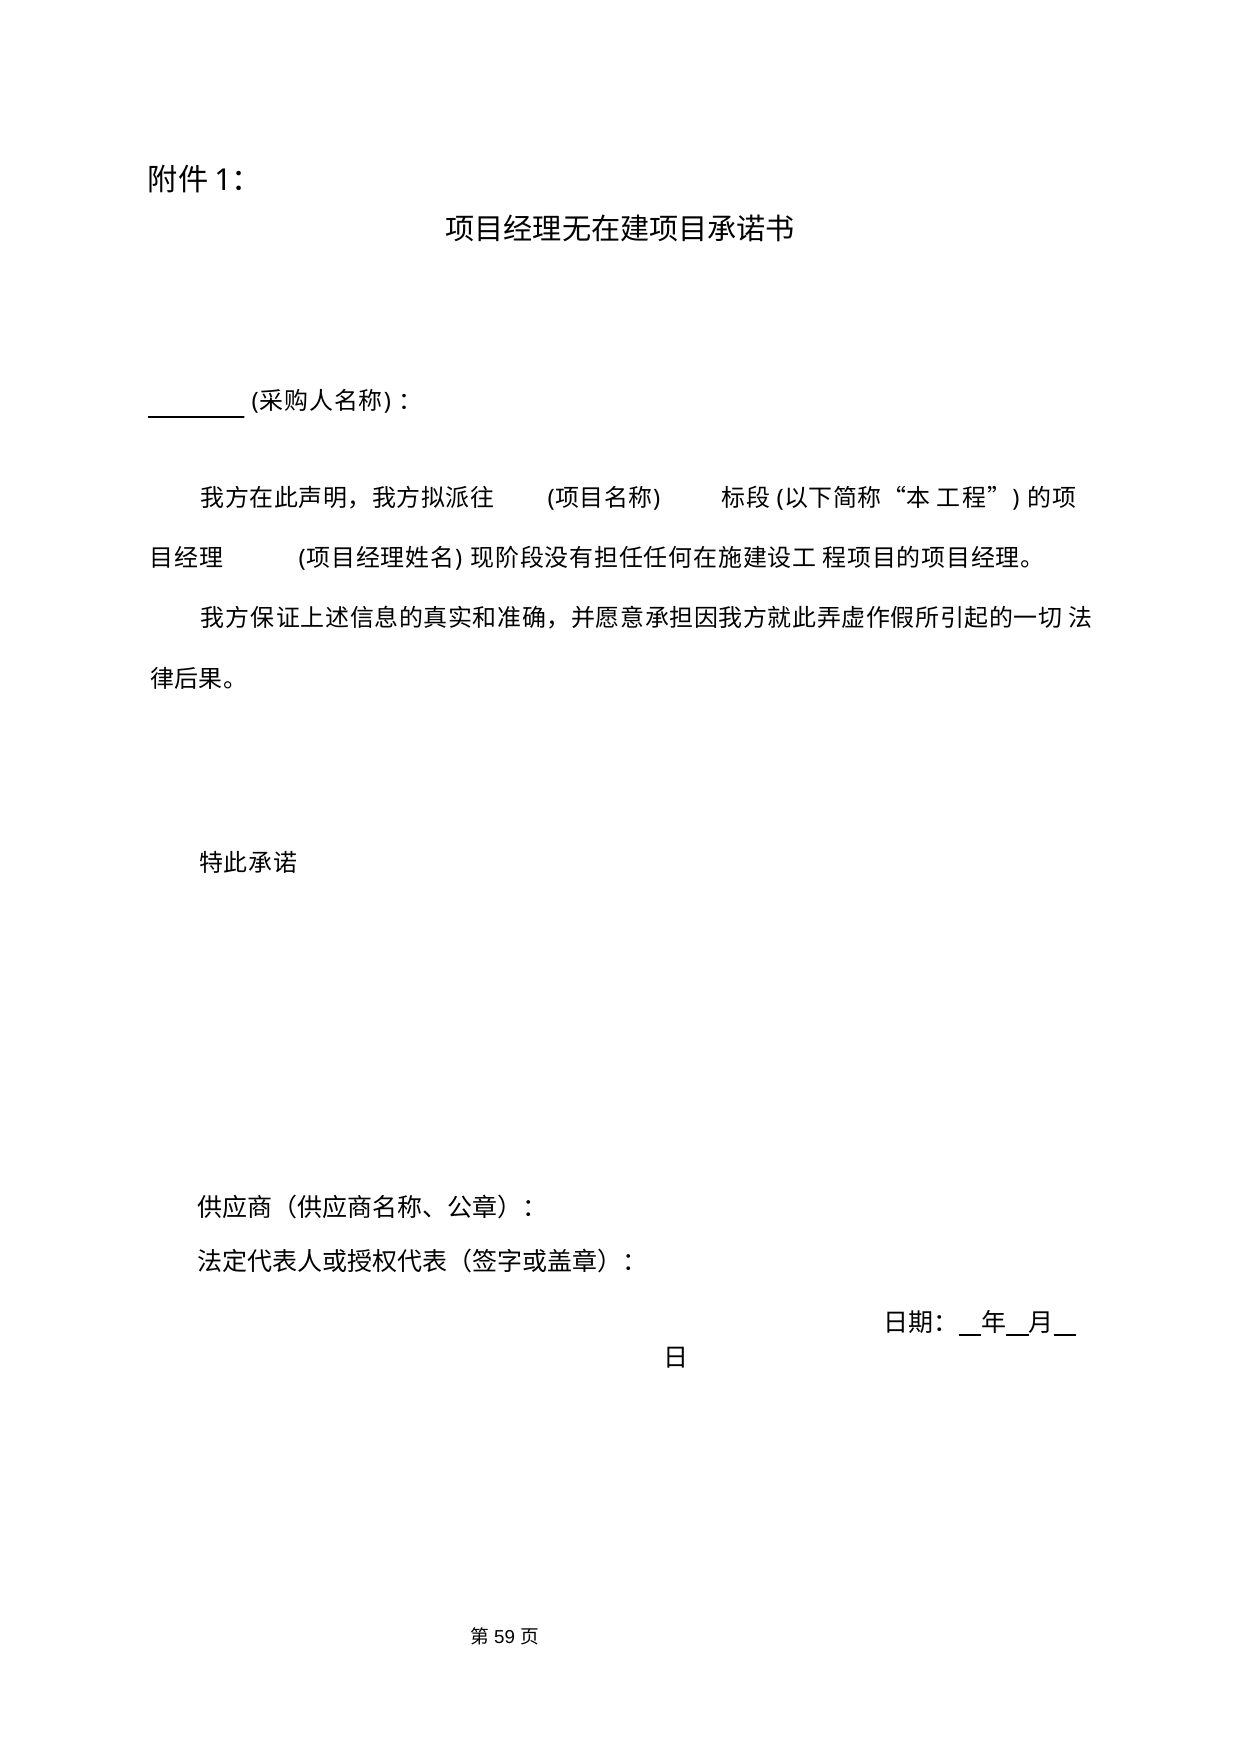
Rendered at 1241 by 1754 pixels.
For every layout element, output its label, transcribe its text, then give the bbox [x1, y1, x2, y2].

text 法定代表人或授权代表（签字或盖章）： [148, 1242, 1093, 1278]
text 项目经理无在建项目承诺书 [148, 208, 1093, 247]
text (采购人名称) ： [148, 382, 1093, 422]
text 我方在此声明，我方拟派往 (项目名称) 标段 (以下简称“本 工程”) 的项目经理 (项目经理姓名) 现阶段没有担任任何在施建设工 程项目的项目经理。 [149, 478, 1093, 573]
text 我方保证上述信息的真实和准确，并愿意承担因我方就此弄虚作假所引起的一切 法律后果。 [150, 598, 1092, 694]
text 供应商（供应商名称、公章）： [148, 1187, 1093, 1224]
text 特此承诺 [199, 845, 1093, 878]
text 附件1： [148, 157, 1093, 199]
text 日期： 年 月 日 [663, 1304, 1093, 1374]
